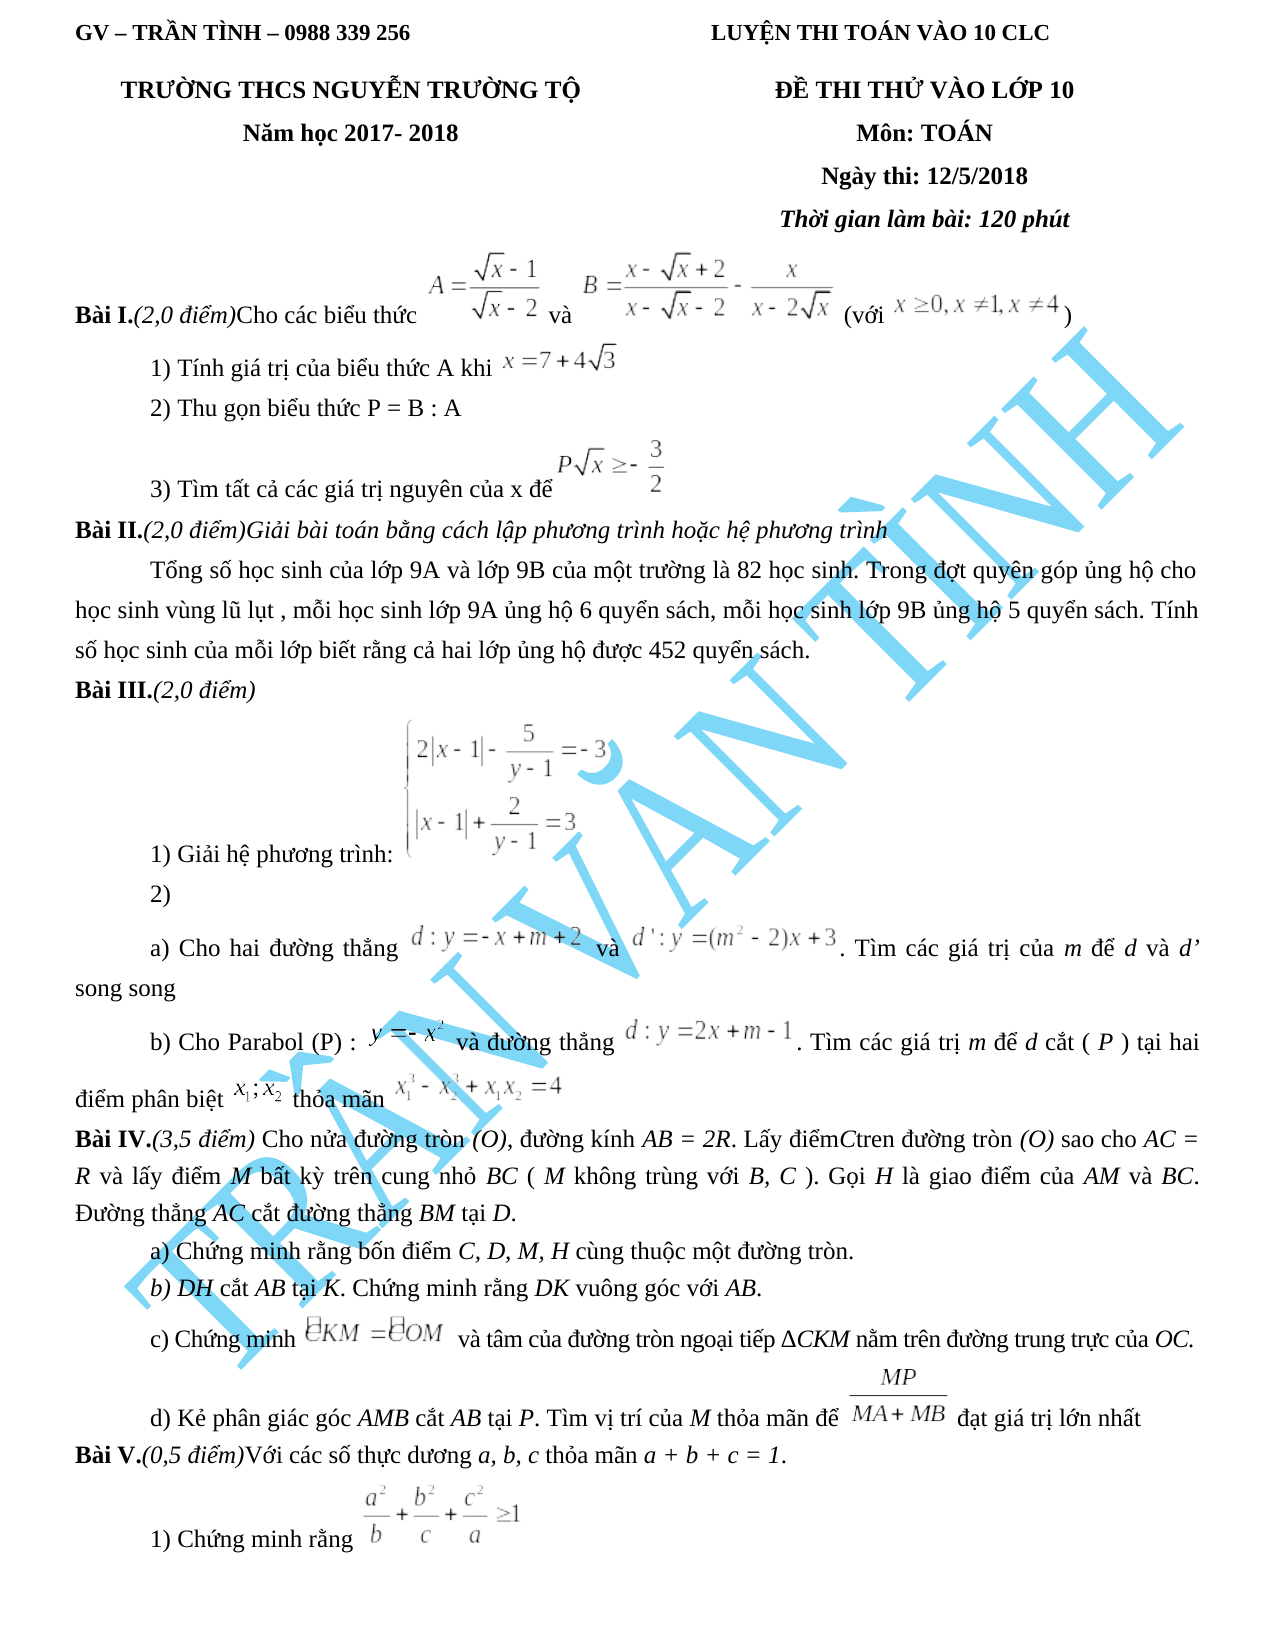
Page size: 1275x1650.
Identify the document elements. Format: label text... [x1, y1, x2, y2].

text Bài IV.(3,5 điểm) Cho nửa đường tròn (O), đường kính AB = 2R. Lấy điểmCtren đường tròn (O) sao cho AC = R và lấy điểm M bất kỳ trên cung nhỏ BC ( M không trùng với B, C ). Gọi H là giao điểm của AM và BC. Đường thẳng AC cắt đường thẳng BM tại D. [75, 1124, 1200, 1227]
table_header TRƯỜNG THCS NGUYỄN TRƯỜNG TỘ Năm học 2017- 2018 [64, 75, 637, 247]
list b) DH cắt AB tại K. Chứng minh rằng DK vuông góc với AB. [150, 1273, 1200, 1302]
list 2) Thu gọn biểu thức P = B : A [150, 393, 1200, 422]
list 1) Giải hệ phương trình: [150, 716, 1200, 867]
list a) Chứng minh rằng bốn điểm C, D, M, H cùng thuộc một đường tròn. [150, 1236, 1200, 1264]
text Tổng số học sinh của lớp 9A và lớp 9B của một trường là 82 học sinh. Trong đợt quyên góp ủng hộ cho học sinh vùng lũ lụt , mỗi học sinh lớp 9A ủng hộ 6 quyển sách, mỗi học sinh lớp 9B ủng hộ 5 quyển sách. Tính số học sinh của mỗi lớp biết rằng cả hai lớp ủng hộ được 452 quyển sách. [75, 555, 1200, 664]
text b) Cho Parabol (P) : và đường thẳng . Tìm các giá trị m để d cắt ( P ) tại hai điểm phân biệt thỏa mãn [75, 1013, 1200, 1112]
list 3) Tìm tất cả các giá trị nguyên của x để [150, 433, 1200, 503]
text d) Kẻ phân giác góc AMB cắt AB tại P. Tìm vị trí của M thỏa mãn để đạt giá trị lớn nhất [75, 1362, 1200, 1432]
text 2) [75, 879, 1200, 908]
text Bài II.(2,0 điểm)Giải bài toán bằng cách lập phương trình hoặc hệ phương trình [75, 515, 1200, 543]
text c) Chứng minh và tâm của đường tròn ngoại tiếp ∆CKM nằm trên đường trung trực của OC. [75, 1310, 1200, 1353]
text a) Cho hai đường thẳng và . Tìm các giá trị của m để d và d’ song song [75, 919, 1200, 1002]
table_header ĐỀ THI THỬ VÀO LỚP 10 Môn: TOÁN Ngày thi: 12/5/2018 Thời gian làm bài: 120 phút [638, 75, 1211, 247]
text Bài I.(2,0 điểm)Cho các biểu thức và (với ) [75, 247, 1200, 328]
text Bài V.(0,5 điểm)Với các số thực dương a, b, c thỏa mãn a + b + c = 1. [75, 1440, 1200, 1469]
text Bài III.(2,0 điểm) [75, 676, 1200, 704]
list 1) Tính giá trị của biểu thức A khi [150, 340, 1200, 381]
list 1) Chứng minh rằng [150, 1478, 1200, 1553]
